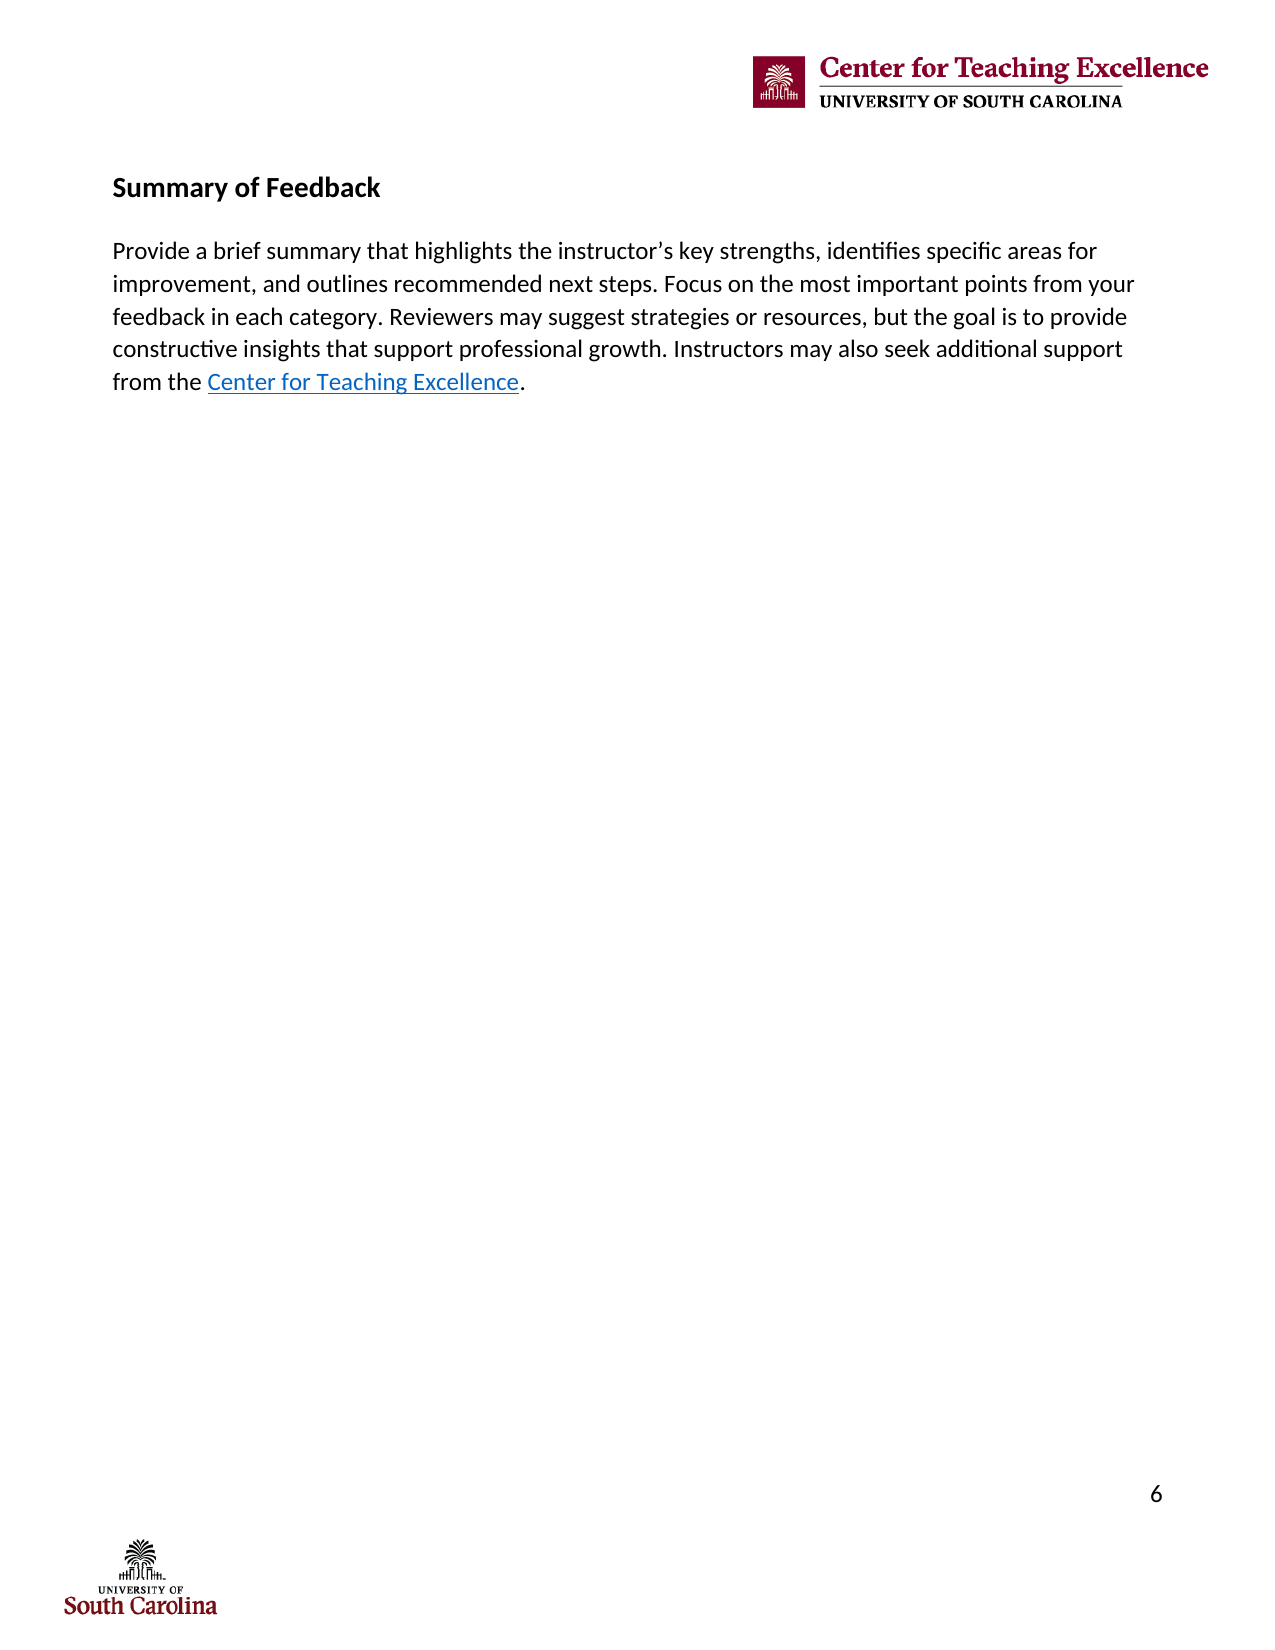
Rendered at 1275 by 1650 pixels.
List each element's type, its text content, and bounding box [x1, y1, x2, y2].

subtitle Summary of Feedback [112, 169, 1162, 204]
text Provide a brief summary that highlights the instructor’s key strengths, identifies specific areas for improvement, and outlines recommended next steps. Focus on the most important points from your feedback in each category. Reviewers may suggest strategies or resources, but the goal is to provide constructive insights that support professional growth. Instructors may also seek additional support from the Center for Teaching Excellence. [112, 235, 1162, 397]
picture [29, 45, 1246, 1620]
